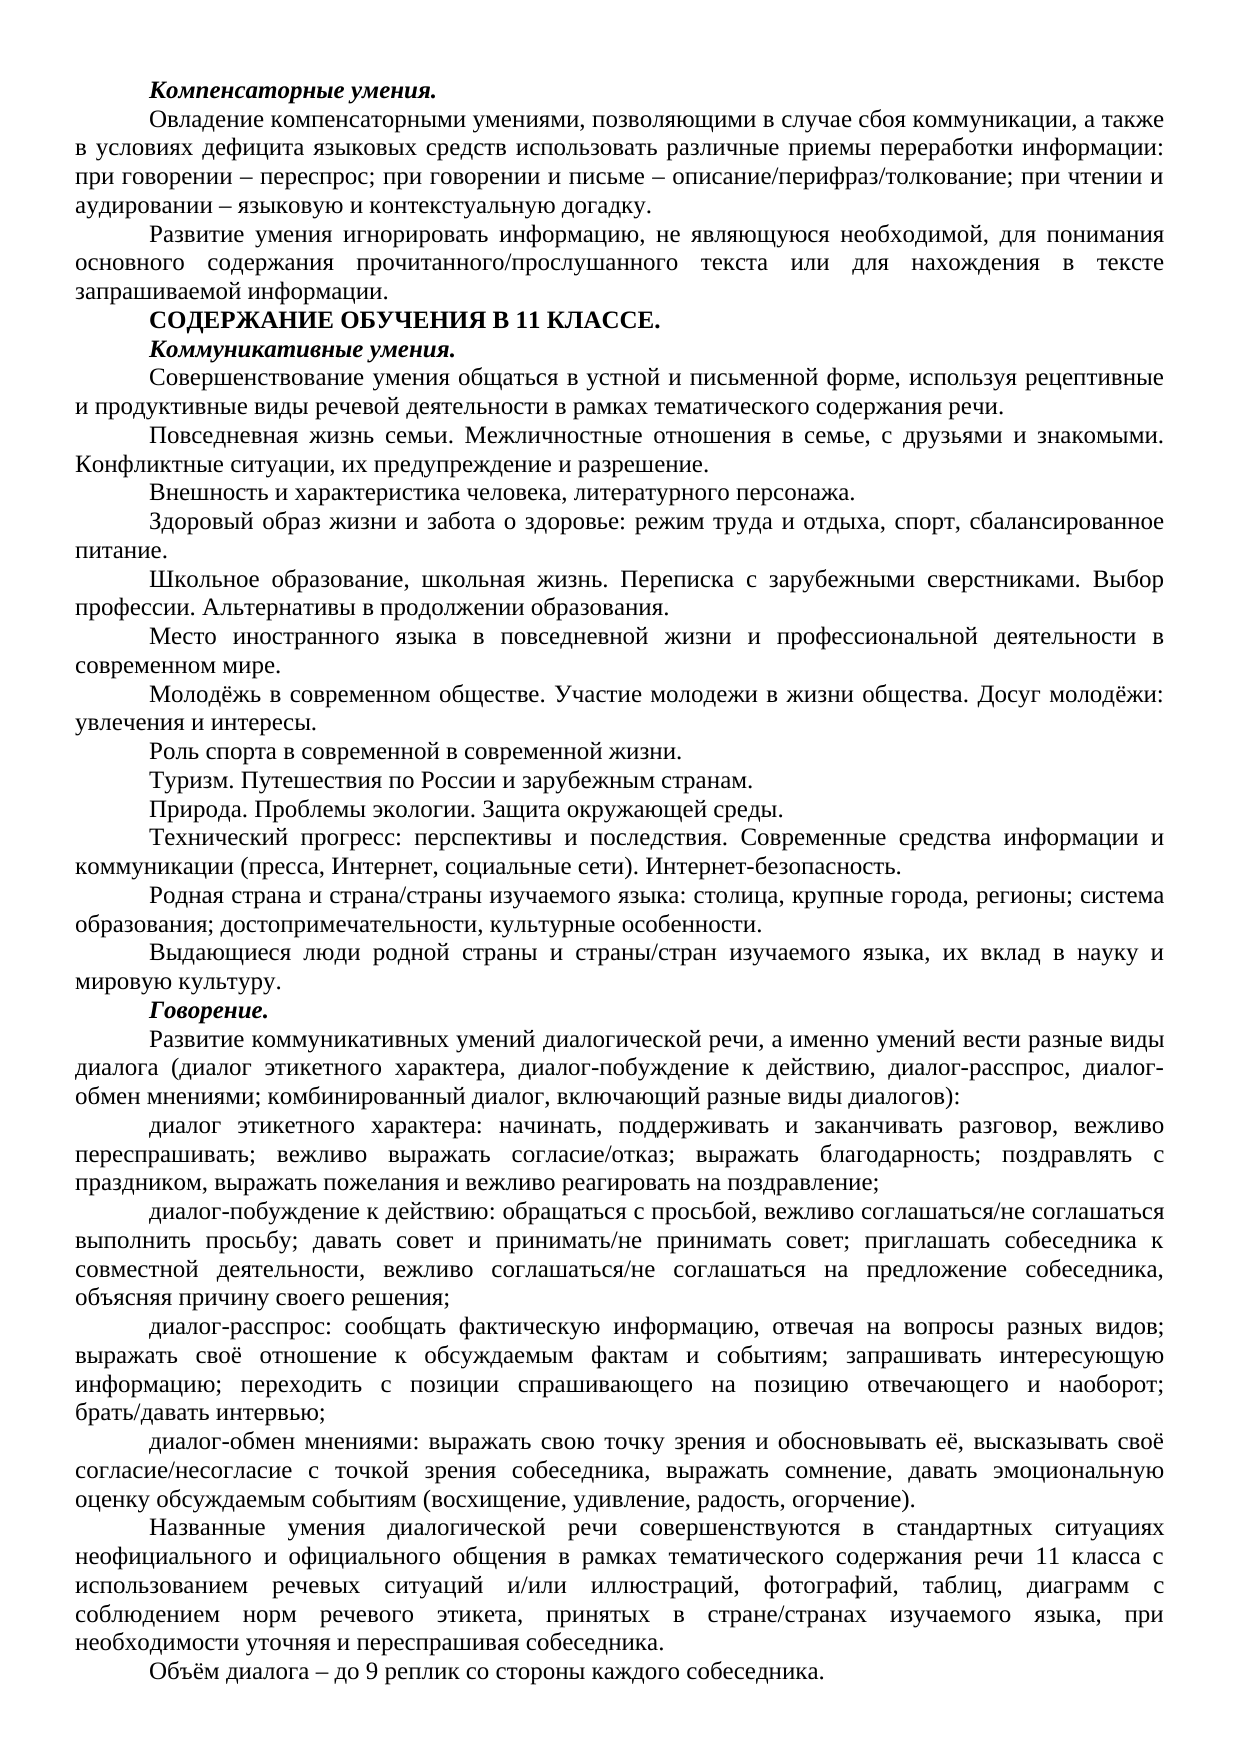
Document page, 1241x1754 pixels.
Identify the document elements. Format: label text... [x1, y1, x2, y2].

text Развитие умения игнорировать информацию, не являющуюся необходимой, для понимания основного содержания прочитанного/прослушанного текста или для нахождения в тексте запрашиваемой информации. [75, 219, 1165, 305]
text Внешность и характеристика человека, литературного персонажа. [75, 477, 1165, 506]
text Роль спорта в современной в современной жизни. [75, 736, 1165, 765]
text Выдающиеся люди родной страны и страны/стран изучаемого языка, их вклад в науку и мировую культуру. [75, 937, 1165, 995]
text Объём диалога – до 9 реплик со стороны каждого собеседника. [75, 1656, 1165, 1685]
text Здоровый образ жизни и забота о здоровье: режим труда и отдыха, спорт, сбалансированное питание. [75, 506, 1165, 564]
text диалог этикетного характера: начинать, поддерживать и заканчивать разговор, вежливо переспрашивать; вежливо выражать согласие/отказ; выражать благодарность; поздравлять с праздником, выражать пожелания и вежливо реагировать на поздравление; [75, 1110, 1165, 1196]
text Коммуникативные умения. [75, 334, 1165, 362]
text Школьное образование, школьная жизнь. Переписка с зарубежными сверстниками. Выбор профессии. Альтернативы в продолжении образования. [75, 564, 1165, 621]
text Повседневная жизнь семьи. Межличностные отношения в семье, с друзьями и знакомыми. Конфликтные ситуации, их предупреждение и разрешение. [75, 420, 1165, 477]
text Природа. Проблемы экологии. Защита окружающей среды. [75, 794, 1165, 822]
text Говорение. [75, 995, 1165, 1024]
text Овладение компенсаторными умениями, позволяющими в случае сбоя коммуникации, а также в условиях дефицита языковых средств использовать различные приемы переработки информации: при говорении – переспрос; при говорении и письме – описание/перифраз/толкование; при чтении и аудировании – языковую и контекстуальную догадку. [75, 104, 1165, 219]
text Технический прогресс: перспективы и последствия. Современные средства информации и коммуникации (пресса, Интернет, социальные сети). Интернет-безопасность. [75, 822, 1165, 880]
text Родная страна и страна/страны изучаемого языка: столица, крупные города, регионы; система образования; достопримечательности, культурные особенности. [75, 880, 1165, 937]
text Туризм. Путешествия по России и зарубежным странам. [75, 765, 1165, 794]
text Развитие коммуникативных умений диалогической речи, а именно умений вести разные виды диалога (диалог этикетного характера, диалог-побуждение к действию, диалог-расспрос, диалог-обмен мнениями; комбинированный диалог, включающий разные виды диалогов): [75, 1024, 1165, 1110]
text диалог-расспрос: сообщать фактическую информацию, отвечая на вопросы разных видов; выражать своё отношение к обсуждаемым фактам и событиям; запрашивать интересующую информацию; переходить с позиции спрашивающего на позицию отвечающего и наоборот; брать/давать интервью; [75, 1311, 1165, 1426]
text СОДЕРЖАНИЕ ОБУЧЕНИЯ В 11 КЛАССЕ. [75, 305, 1165, 334]
text диалог-обмен мнениями: выражать свою точку зрения и обосновывать её, высказывать своё согласие/несогласие с точкой зрения собеседника, выражать сомнение, давать эмоциональную оценку обсуждаемым событиям (восхищение, удивление, радость, огорчение). [75, 1426, 1165, 1512]
text диалог-побуждение к действию: обращаться с просьбой, вежливо соглашаться/не соглашаться выполнить просьбу; давать совет и принимать/не принимать совет; приглашать собеседника к совместной деятельности, вежливо соглашаться/не соглашаться на предложение собеседника, объясняя причину своего решения; [75, 1196, 1165, 1311]
text Компенсаторные умения. [75, 75, 1165, 104]
text Молодёжь в современном обществе. Участие молодежи в жизни общества. Досуг молодёжи: увлечения и интересы. [75, 679, 1165, 736]
text Место иностранного языка в повседневной жизни и профессиональной деятельности в современном мире. [75, 621, 1165, 679]
text Совершенствование умения общаться в устной и письменной форме, используя рецептивные и продуктивные виды речевой деятельности в рамках тематического содержания речи. [75, 362, 1165, 420]
text Названные умения диалогической речи совершенствуются в стандартных ситуациях неофициального и официального общения в рамках тематического содержания речи 11 класса с использованием речевых ситуаций и/или иллюстраций, фотографий, таблиц, диаграмм с соблюдением норм речевого этикета, принятых в стране/странах изучаемого языка, при необходимости уточняя и переспрашивая собеседника. [75, 1512, 1165, 1656]
